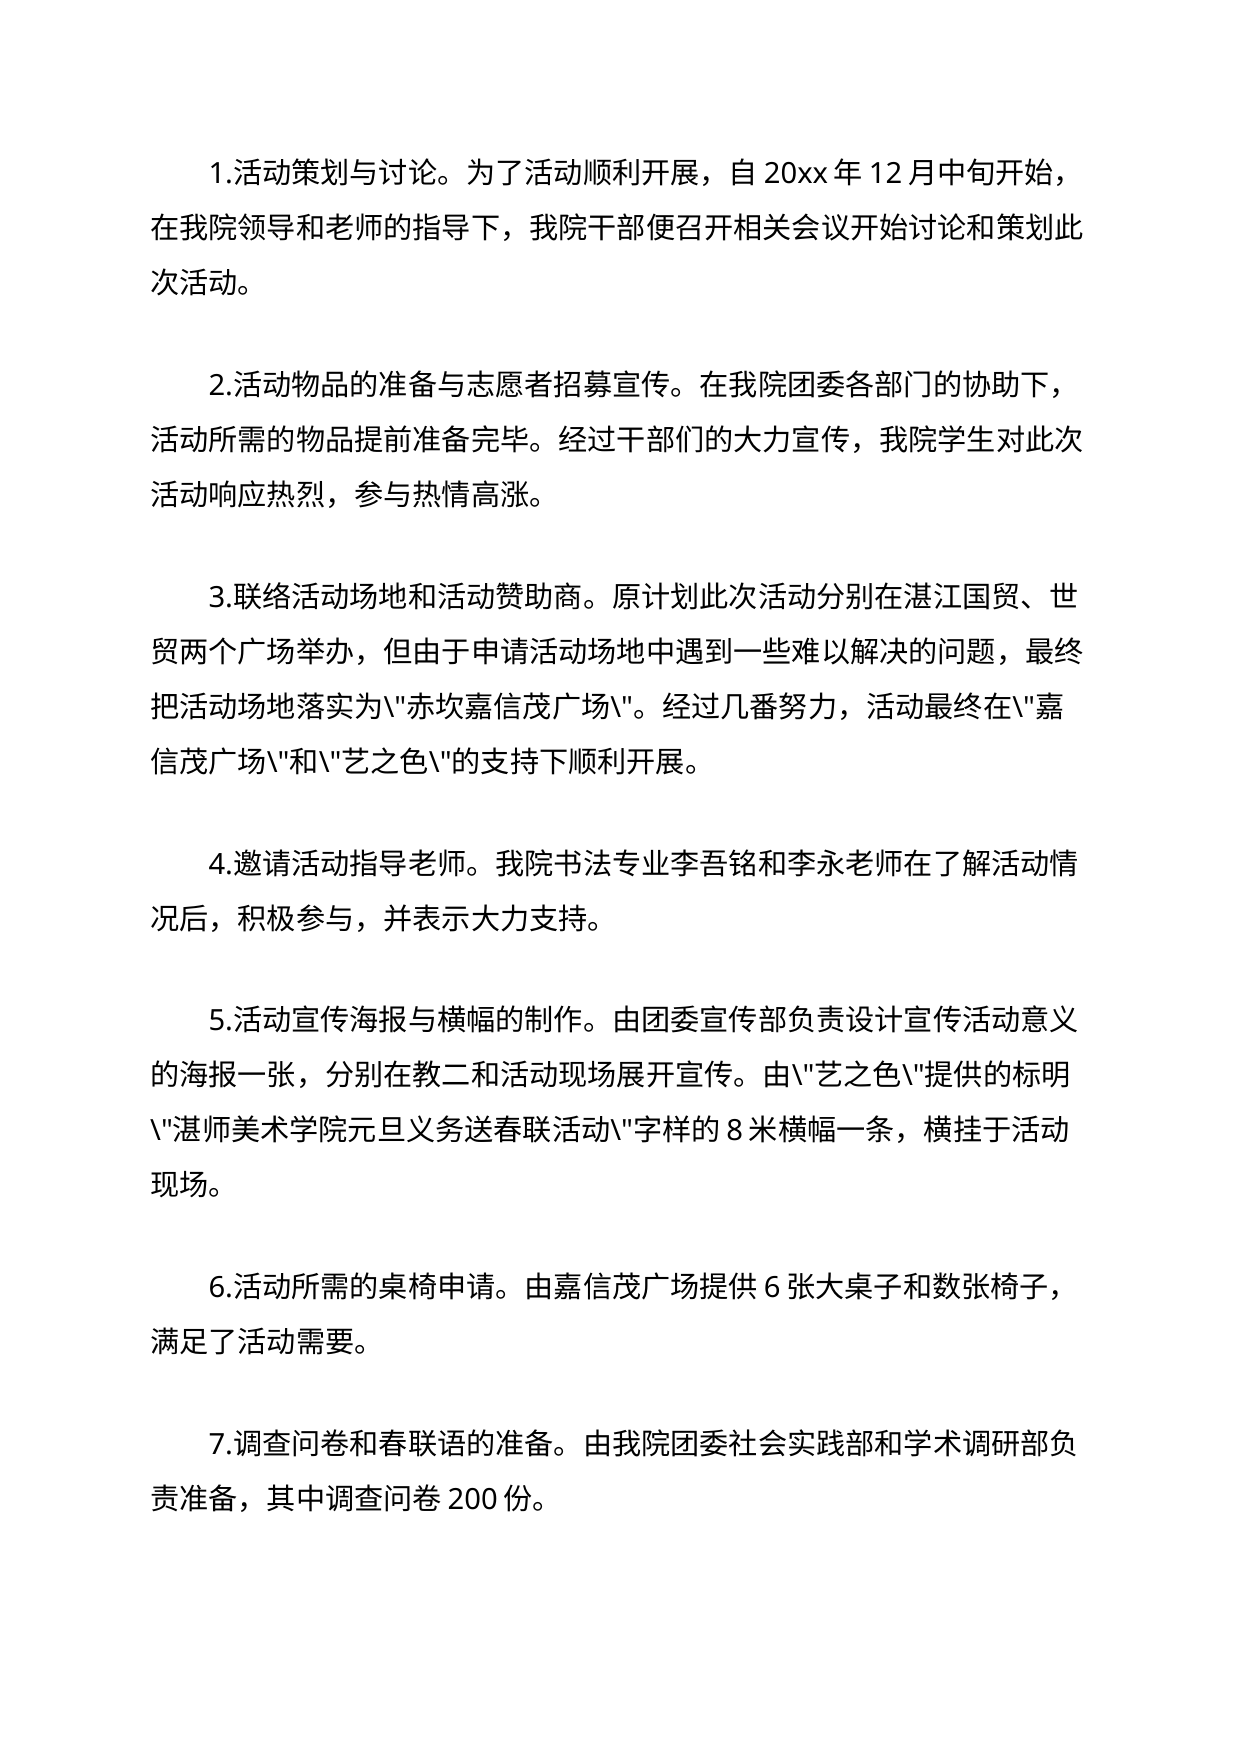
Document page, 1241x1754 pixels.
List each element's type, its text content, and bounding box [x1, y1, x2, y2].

text 4.邀请活动指导老师。我院书法专业李吾铭和李永老师在了解活动情况后，积极参与，并表示大力支持。 [150, 840, 1090, 937]
text 3.联络活动场地和活动赞助商。原计划此次活动分别在湛江国贸、世贸两个广场举办，但由于申请活动场地中遇到一些难以解决的问题，最终把活动场地落实为\"赤坎嘉信茂广场\"。经过几番努力，活动最终在\"嘉信茂广场\"和\"艺之色\"的支持下顺利开展。 [150, 573, 1090, 781]
text 5.活动宣传海报与横幅的制作。由团委宣传部负责设计宣传活动意义的海报一张，分别在教二和活动现场展开宣传。由\"艺之色\"提供的标明\"湛师美术学院元旦义务送春联活动\"字样的8米横幅一条，横挂于活动现场。 [150, 997, 1090, 1204]
text 1.活动策划与讨论。为了活动顺利开展，自20xx年12月中旬开始，在我院领导和老师的指导下，我院干部便召开相关会议开始讨论和策划此次活动。 [150, 150, 1090, 302]
text 6.活动所需的桌椅申请。由嘉信茂广场提供6张大桌子和数张椅子，满足了活动需要。 [150, 1264, 1090, 1361]
text 2.活动物品的准备与志愿者招募宣传。在我院团委各部门的协助下，活动所需的物品提前准备完毕。经过干部们的大力宣传，我院学生对此次活动响应热烈，参与热情高涨。 [150, 362, 1090, 514]
text 7.调查问卷和春联语的准备。由我院团委社会实践部和学术调研部负责准备，其中调查问卷200份。 [150, 1421, 1090, 1518]
